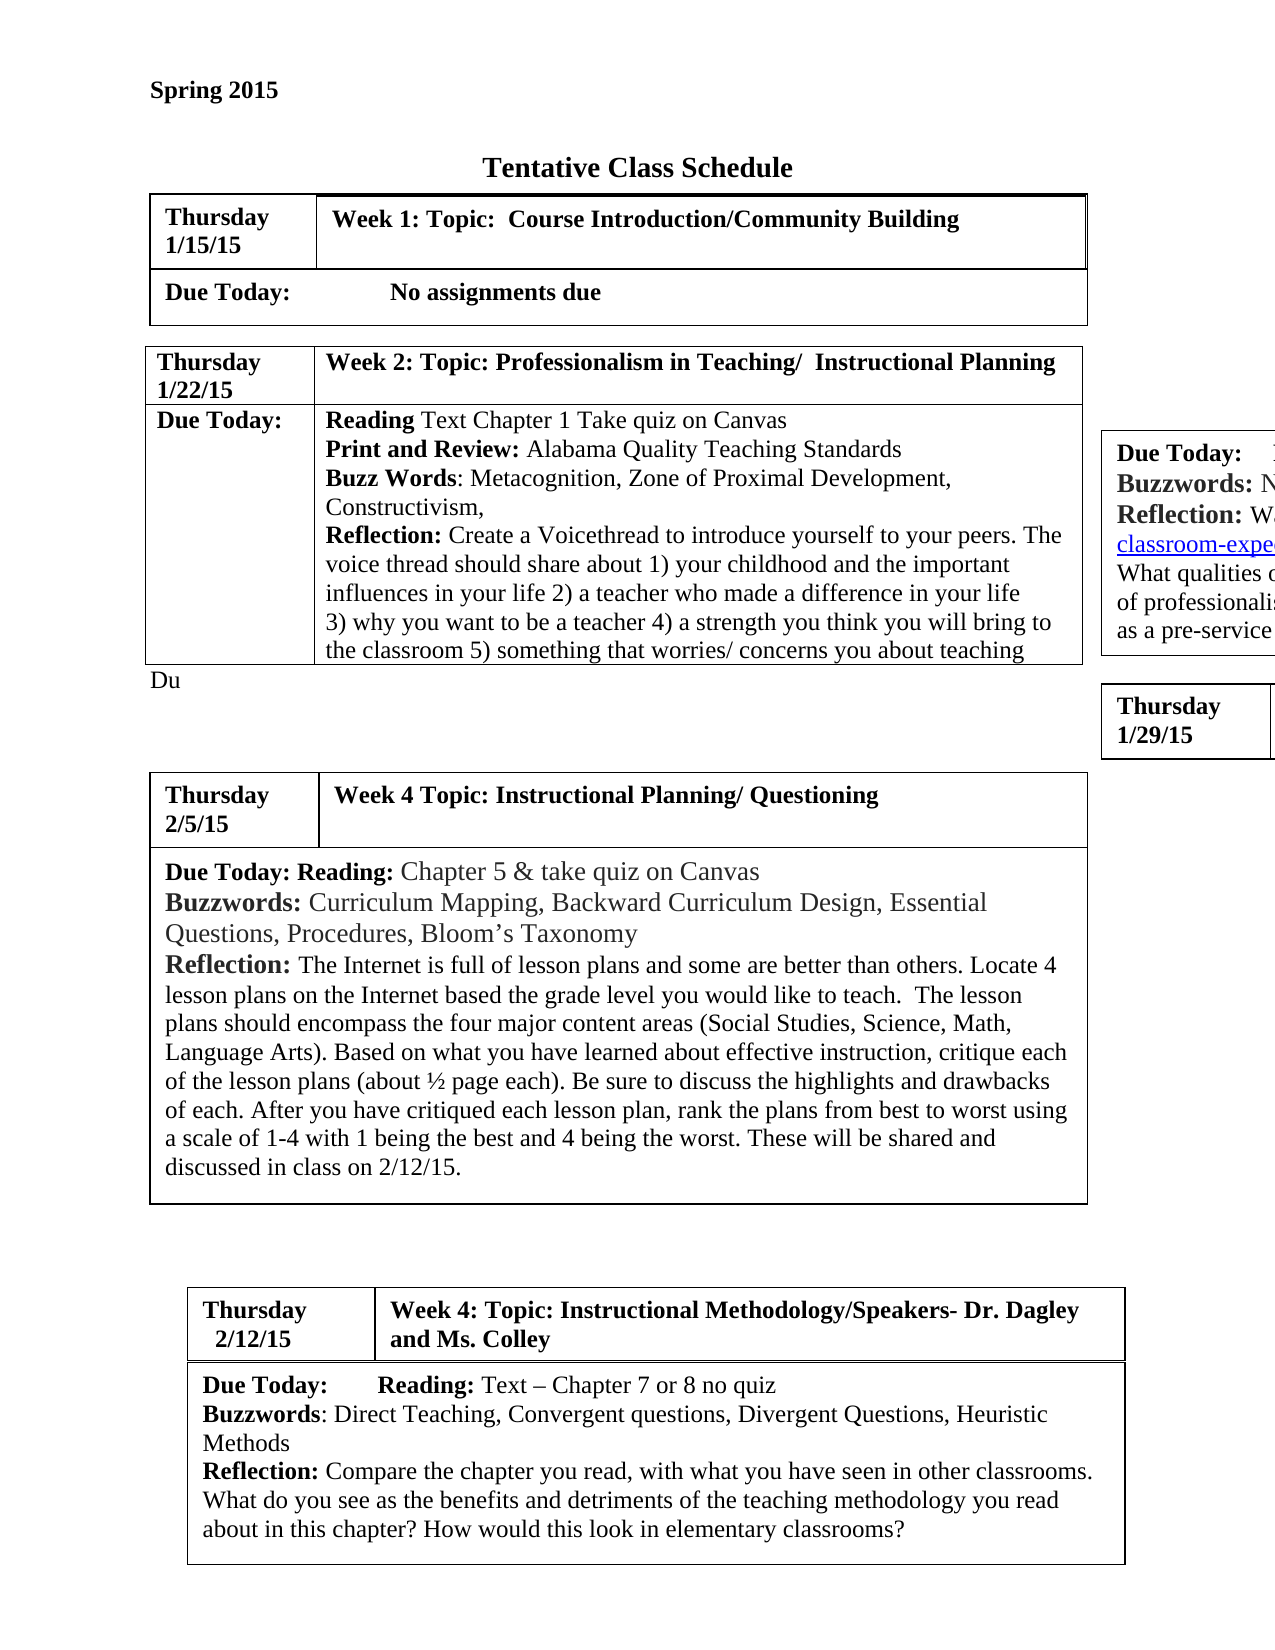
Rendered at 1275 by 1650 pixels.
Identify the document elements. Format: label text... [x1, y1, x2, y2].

table_cell Due Today: [146, 405, 314, 664]
table_header Thursday 1/22/15 [146, 347, 314, 404]
table_cell Reading Text Chapter 1 Take quiz on Canvas Print and Review: Alabama Quality Teaching Standards Buzz Words: Metacognition, Zone of Proximal Development, Constructivism, Reflection: Create a Voicethread to introduce yourself to your peers. The voice thread should share about 1) your childhood and the important influences in your life 2) a teacher who made a difference in your life 3) why you want to be a teacher 4) a strength you think you will bring to the classroom 5) something that worries/ concerns you about teaching [315, 405, 1082, 664]
text Du [150, 567, 1125, 694]
table_header Week 2: Topic: Professionalism in Teaching/ Instructional Planning [315, 347, 1082, 404]
text Tentative Class Schedule [150, 150, 1125, 183]
